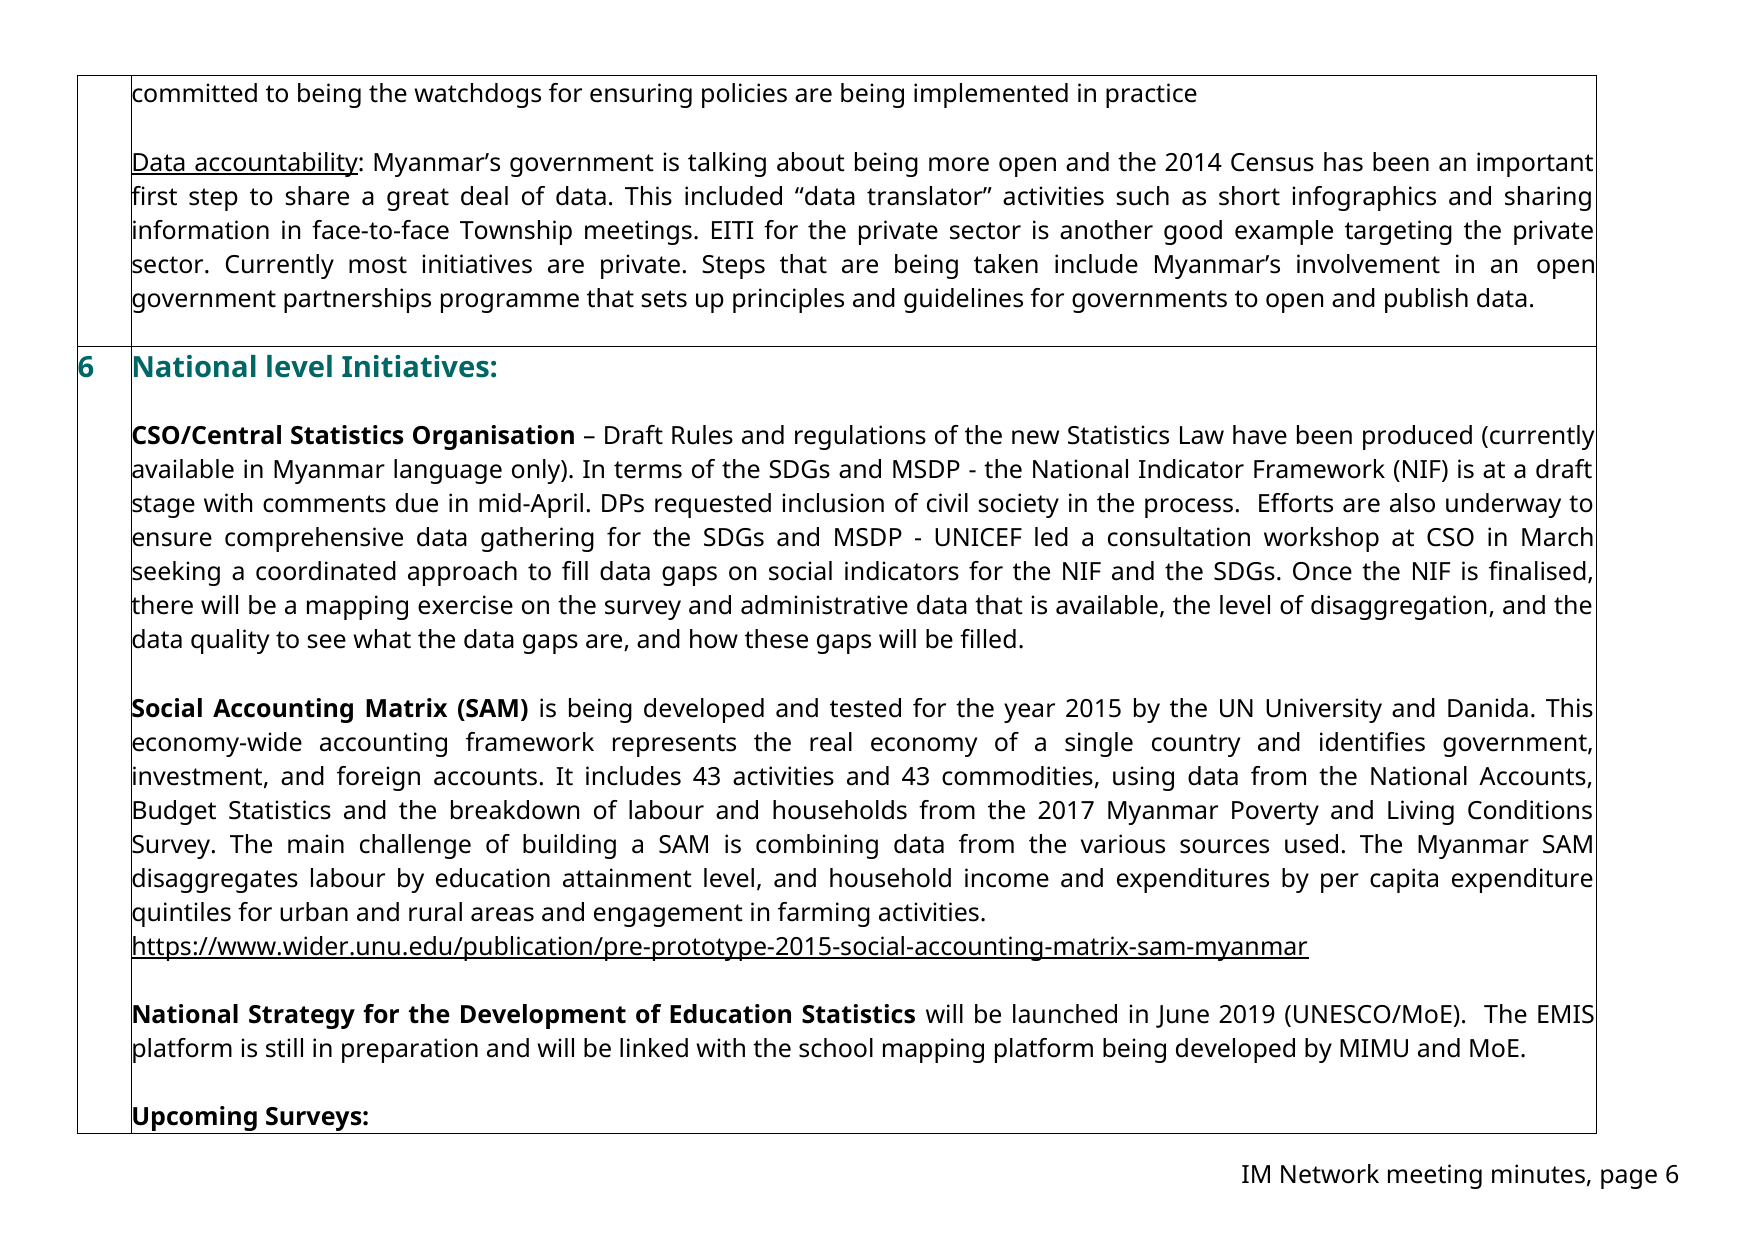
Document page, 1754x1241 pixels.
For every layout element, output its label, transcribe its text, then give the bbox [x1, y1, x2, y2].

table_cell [132, 76, 1596, 346]
table_cell 5 [78, 76, 131, 346]
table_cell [132, 347, 1596, 1133]
table_cell 6 [78, 347, 131, 1133]
